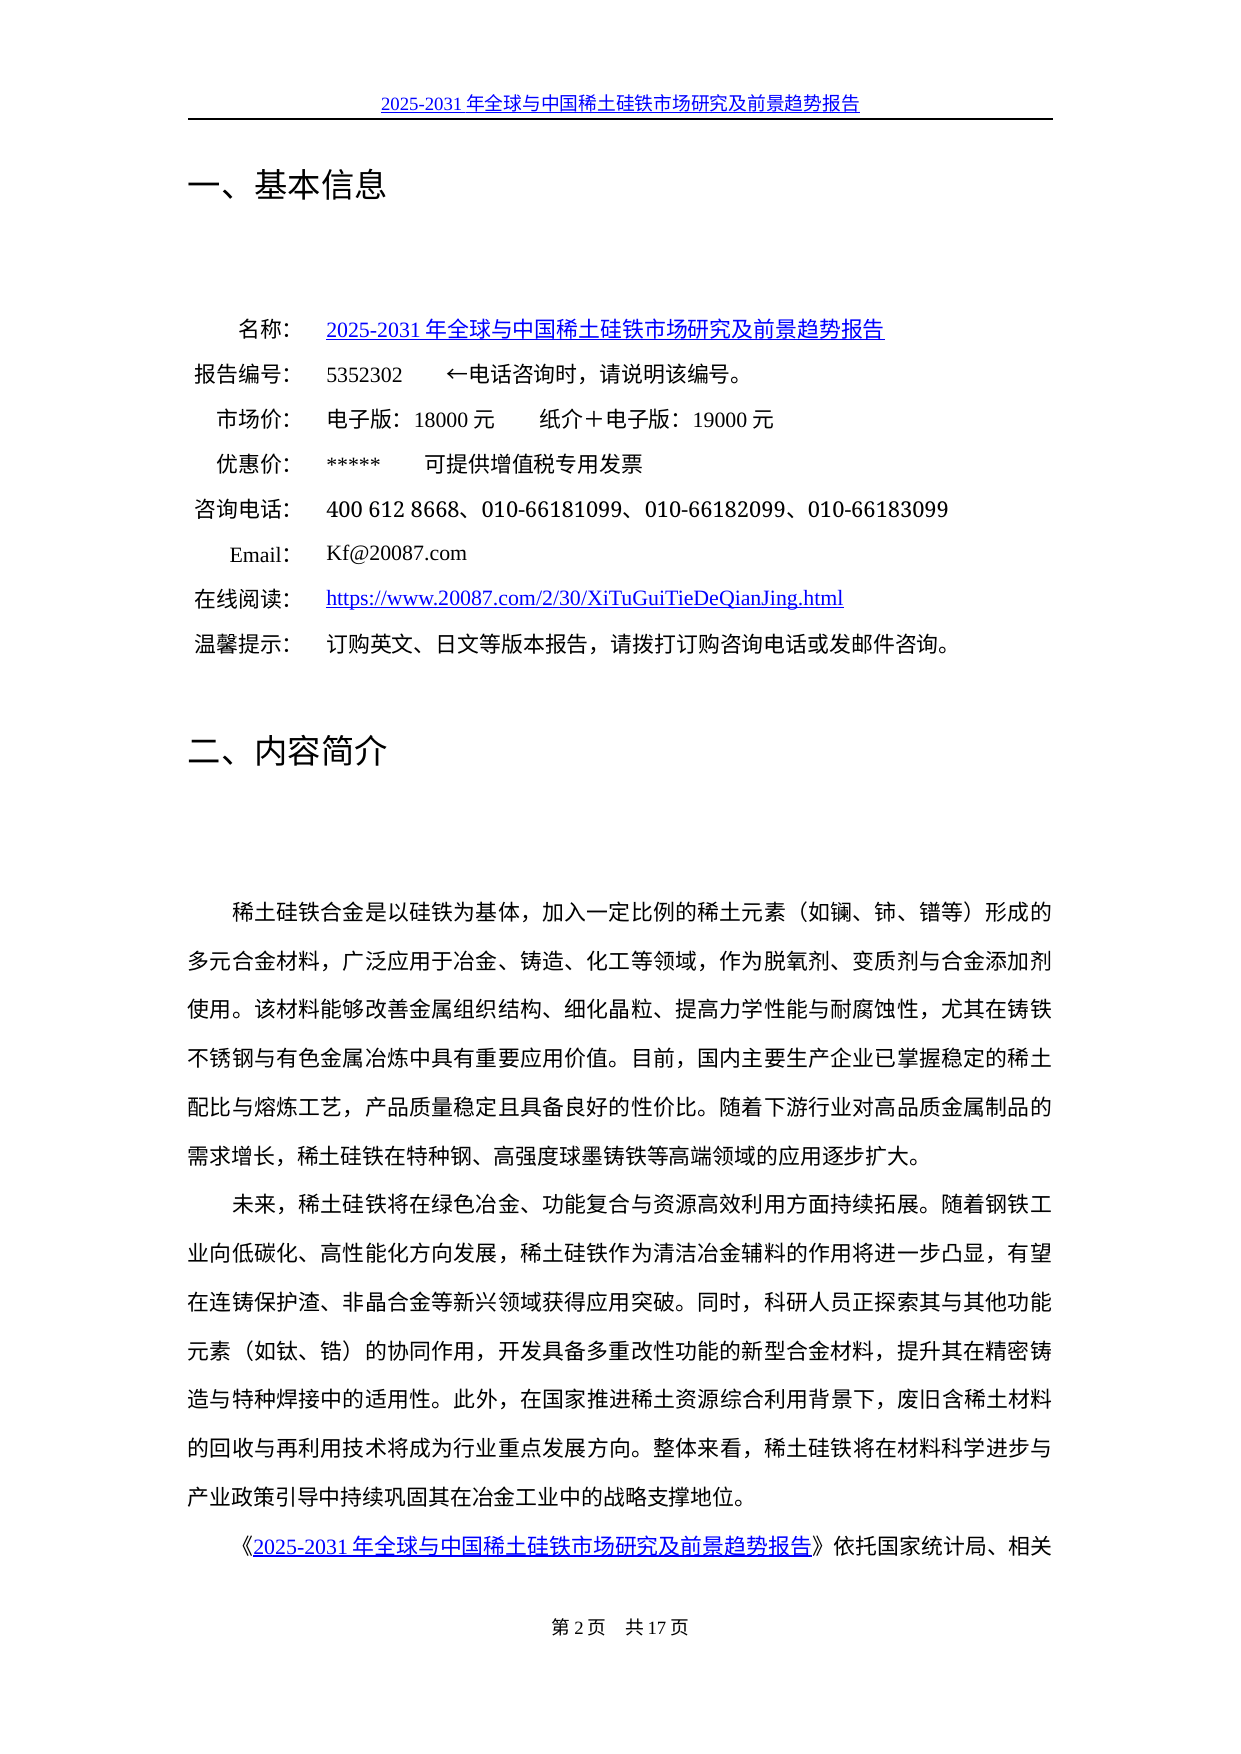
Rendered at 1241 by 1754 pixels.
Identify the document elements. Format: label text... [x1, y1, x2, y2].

table_cell 温馨提示： [167, 627, 315, 672]
table_cell ***** 可提供增值税专用发票 [315, 447, 1073, 492]
table_cell 400 612 8668、010-66181099、010-66182099、010-66183099 [315, 492, 1073, 537]
table_cell 市场价： [167, 402, 315, 447]
table_cell 在线阅读： [167, 582, 315, 627]
table_cell 电子版：18000 元 纸介＋电子版：19000 元 [315, 402, 1073, 447]
table_cell [315, 582, 1073, 627]
title 二、内容简介 [187, 717, 1053, 782]
table_header 2025-2031年全球与中国稀土硅铁市场研究及前景趋势报告 [315, 312, 1073, 357]
table_header 名称： [167, 312, 315, 357]
table_cell 订购英文、日文等版本报告，请拨打订购咨询电话或发邮件咨询。 [315, 627, 1073, 672]
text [187, 894, 1053, 1561]
table_cell 报告编号： [167, 357, 315, 402]
table_cell Kf@20087.com [315, 537, 1073, 582]
title 一、基本信息 [187, 150, 1053, 215]
table_cell Email： [167, 537, 315, 582]
table_cell 优惠价： [167, 447, 315, 492]
table_cell 咨询电话： [167, 492, 315, 537]
table_cell 5352302 ←电话咨询时，请说明该编号。 [315, 357, 1073, 402]
